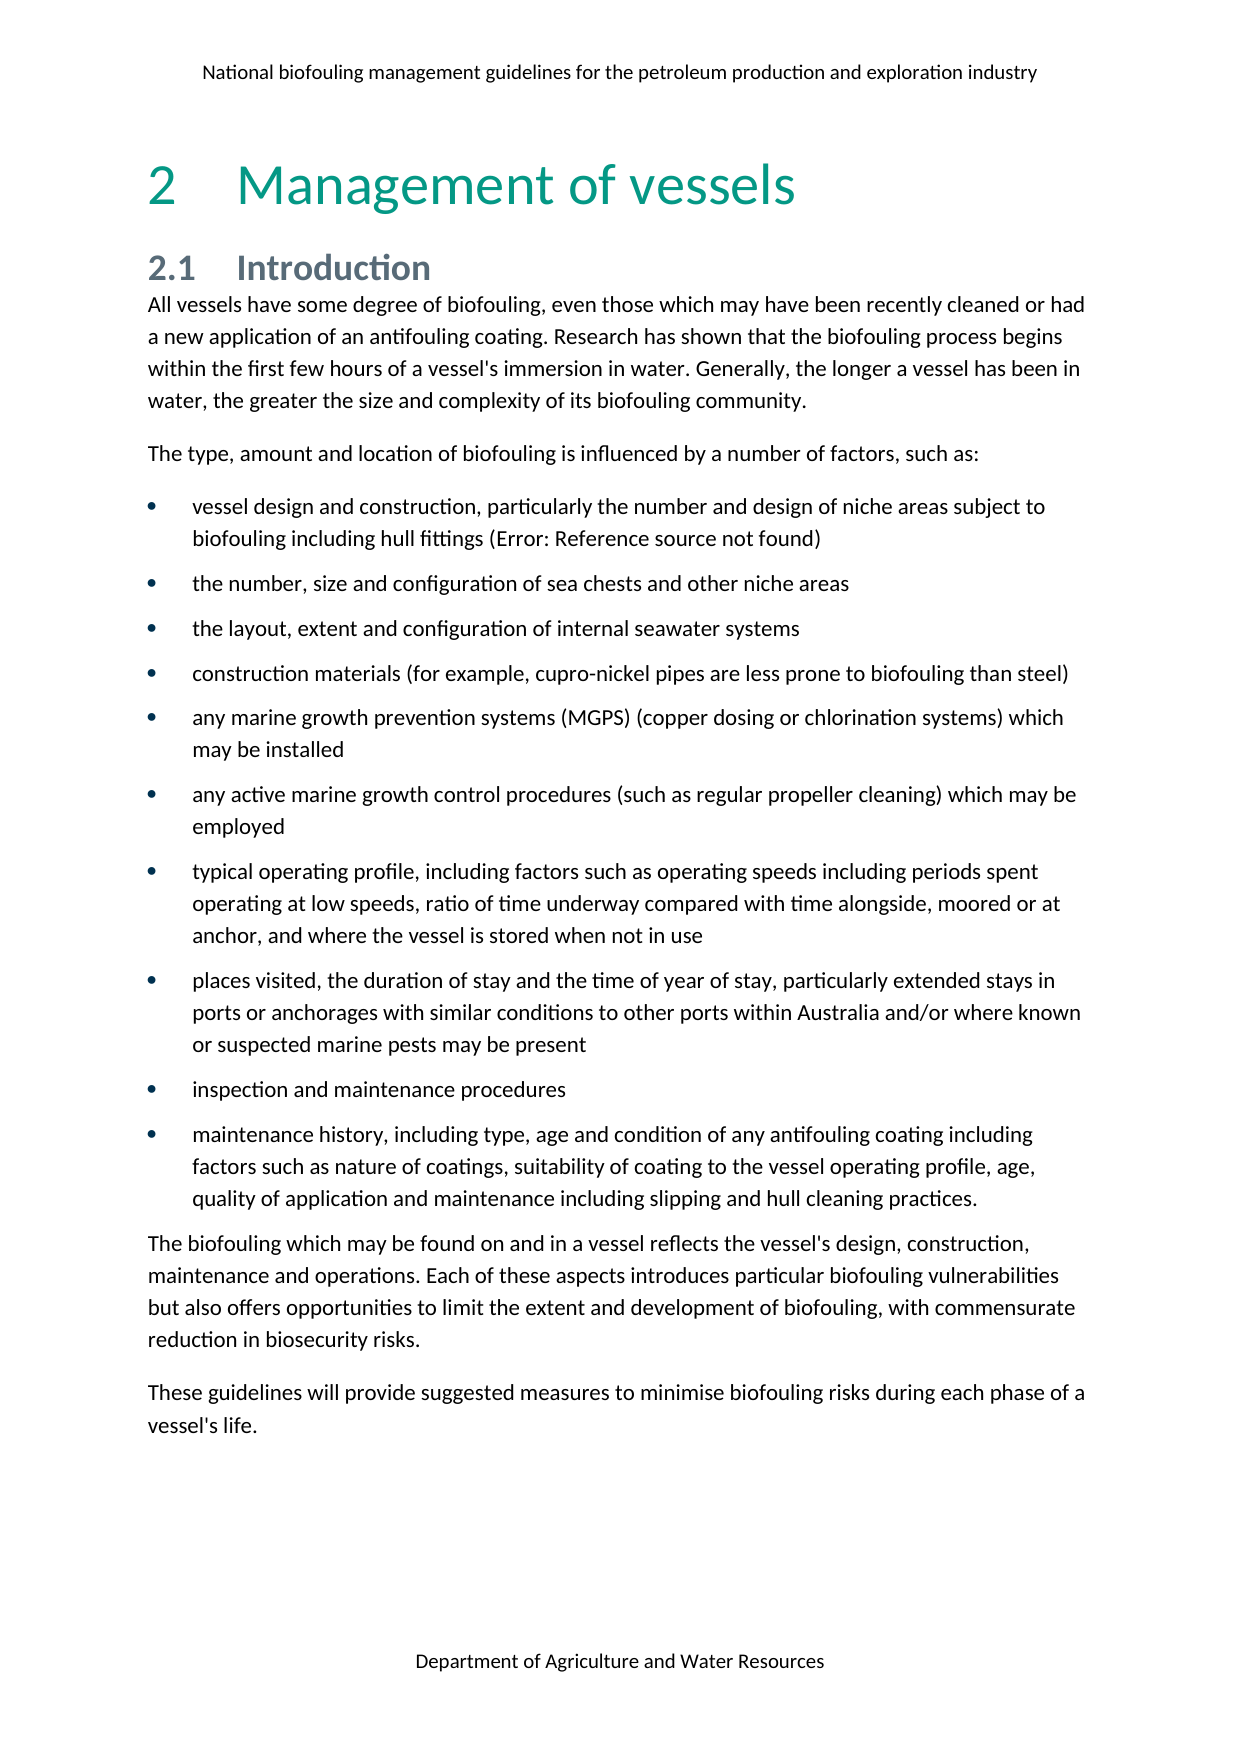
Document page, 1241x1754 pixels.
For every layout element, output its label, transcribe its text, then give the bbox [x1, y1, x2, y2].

list the number, size and configuration of sea chests and other niche areas [148, 569, 1092, 597]
text These guidelines will provide suggested measures to minimise biofouling risks during each phase of a vessel's life. [148, 1378, 1092, 1439]
list places visited, the duration of stay and the time of year of stay, particularly extended stays in ports or anchorages with similar conditions to other ports within Australia and/or where known or suspected marine pests may be present [148, 966, 1092, 1058]
list typical operating profile, including factors such as operating speeds including periods spent operating at low speeds, ratio of time underway compared with time alongside, moored or at anchor, and where the vessel is stored when not in use [148, 857, 1092, 949]
list maintenance history, including type, age and condition of any antifouling coating including factors such as nature of coatings, suitability of coating to the vessel operating profile, age, quality of application and maintenance including slipping and hull cleaning practices. [148, 1120, 1092, 1212]
list construction materials (for example, cupro-nickel pipes are less prone to biofouling than steel) [148, 659, 1092, 687]
subtitle Introduction [148, 244, 1092, 290]
list any marine growth prevention systems (MGPS) (copper dosing or chlorination systems) which may be installed [148, 703, 1092, 763]
list any active marine growth control procedures (such as regular propeller cleaning) which may be employed [148, 780, 1092, 840]
text The type, amount and location of biofouling is influenced by a number of factors, such as: [148, 439, 1092, 467]
list the layout, extent and configuration of internal seawater systems [148, 614, 1092, 642]
text The biofouling which may be found on and in a vessel reflects the vessel's design, construction, maintenance and operations. Each of these aspects introduces particular biofouling vulnerabilities but also offers opportunities to limit the extent and development of biofouling, with commensurate reduction in biosecurity risks. [148, 1229, 1092, 1353]
list inspection and maintenance procedures [148, 1075, 1092, 1103]
text All vessels have some degree of biofouling, even those which may have been recently cleaned or had a new application of an antifouling coating. Research has shown that the biofouling process begins within the first few hours of a vessel's immersion in water. Generally, the longer a vessel has been in water, the greater the size and complexity of its biofouling community. [148, 290, 1092, 414]
subtitle Management of vessels [148, 148, 1092, 219]
